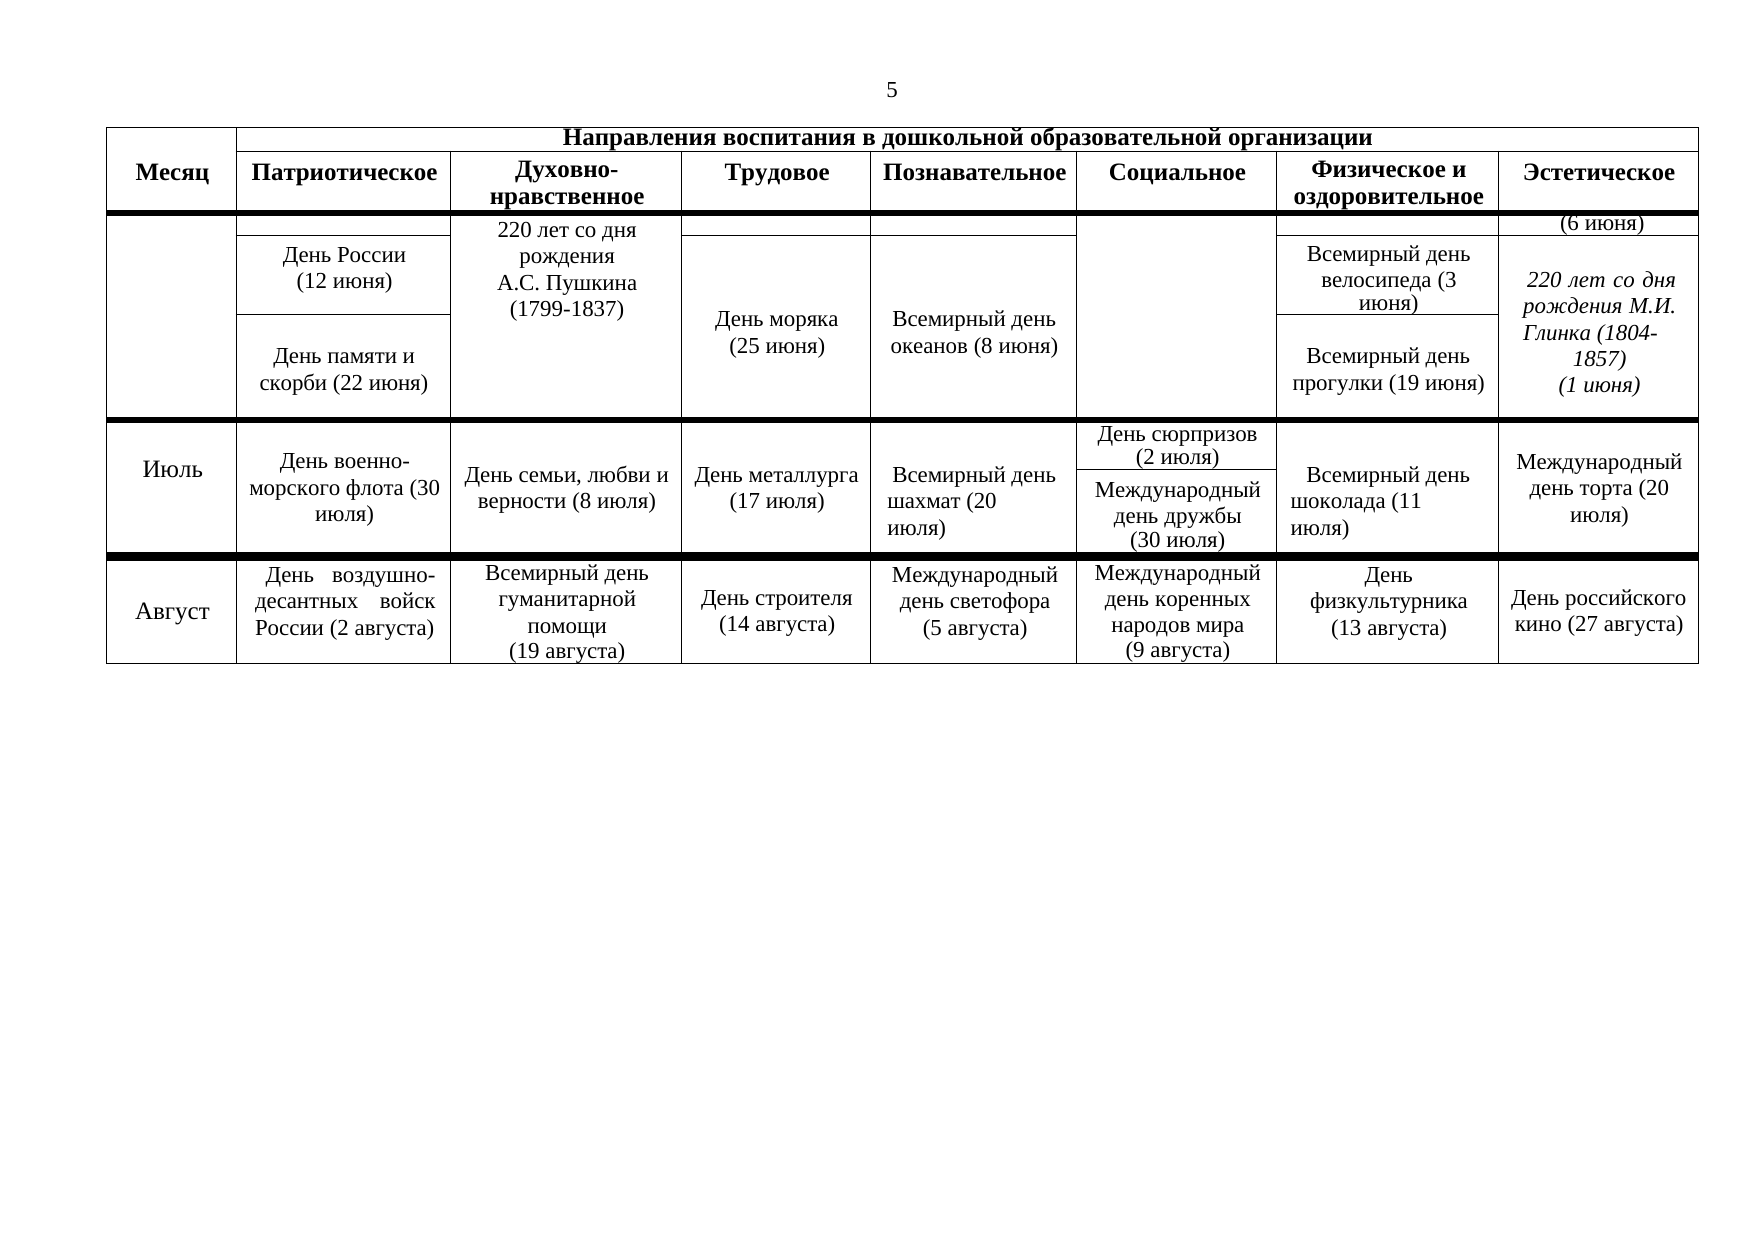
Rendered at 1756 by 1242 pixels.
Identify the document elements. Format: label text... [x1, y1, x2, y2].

table_cell [871, 216, 1076, 234]
table_cell Духовно- нравственное [451, 152, 681, 209]
table_cell Всемирный день океанов (8 июня) [871, 236, 1076, 417]
table_cell День физкультурника (13 августа) [1277, 561, 1498, 663]
table_cell День памяти и скорби (22 июня) [237, 315, 450, 417]
table_cell [1277, 216, 1498, 234]
table_cell Познавательное [871, 152, 1076, 209]
table_cell День моряка (25 июня) [682, 236, 870, 417]
table_cell День российского кино (27 августа) [1499, 561, 1698, 663]
table_cell День строителя (14 августа) [682, 561, 870, 663]
table_cell Международный день торта (20 июля) [1499, 423, 1698, 552]
table_cell Всемирный день гуманитарной помощи (19 августа) [451, 561, 681, 663]
table_cell [107, 216, 236, 417]
table_cell Всемирный день шахмат (20 июля) [871, 423, 1076, 552]
table_cell Трудовое [682, 152, 870, 209]
table_cell (6 июня) [1639, 216, 1698, 234]
table_cell 220 лет со дня рождения М.И. Глинка (1804- 1857) (1 июня) [1499, 236, 1698, 417]
table_cell [1077, 216, 1276, 417]
table_cell Патриотическое [237, 152, 450, 209]
table_cell [237, 216, 450, 234]
table_cell День воздушно- десантных войск России (2 августа) [237, 561, 450, 663]
table_cell 220 лет со дня рождения А.С. Пушкина (1799-1837) [451, 216, 681, 417]
table_cell День России (12 июня) [237, 236, 450, 314]
table_cell День военно- морского флота (30 июля) [237, 423, 450, 552]
table_cell День семьи, любви и верности (8 июля) [451, 423, 681, 552]
table_cell [682, 216, 870, 234]
table_cell Август [107, 561, 236, 663]
table_cell Всемирный день шоколада (11 июля) [1277, 423, 1498, 552]
table_header Направления воспитания в дошкольной образовательной организации [237, 128, 1698, 151]
table_header Месяц [107, 128, 236, 209]
table_cell (6 июня) [1499, 216, 1640, 234]
table_cell Июль [107, 423, 236, 552]
table_cell День металлурга (17 июля) [682, 423, 870, 552]
table_cell Всемирный день велосипеда (3 июня) [1277, 236, 1498, 314]
table_cell Всемирный день прогулки (19 июня) [1277, 315, 1498, 417]
table_cell Физическое и оздоровительное [1277, 152, 1498, 209]
table_cell Социальное [1077, 152, 1276, 209]
table_cell Международный день светофора (5 августа) [871, 561, 1076, 663]
table_cell Международный день дружбы (30 июля) [1077, 470, 1276, 552]
table_cell Эстетическое [1499, 152, 1698, 209]
table_cell Международный день коренных народов мира (9 августа) [1077, 561, 1276, 663]
table_cell День сюрпризов (2 июля) [1077, 423, 1276, 469]
